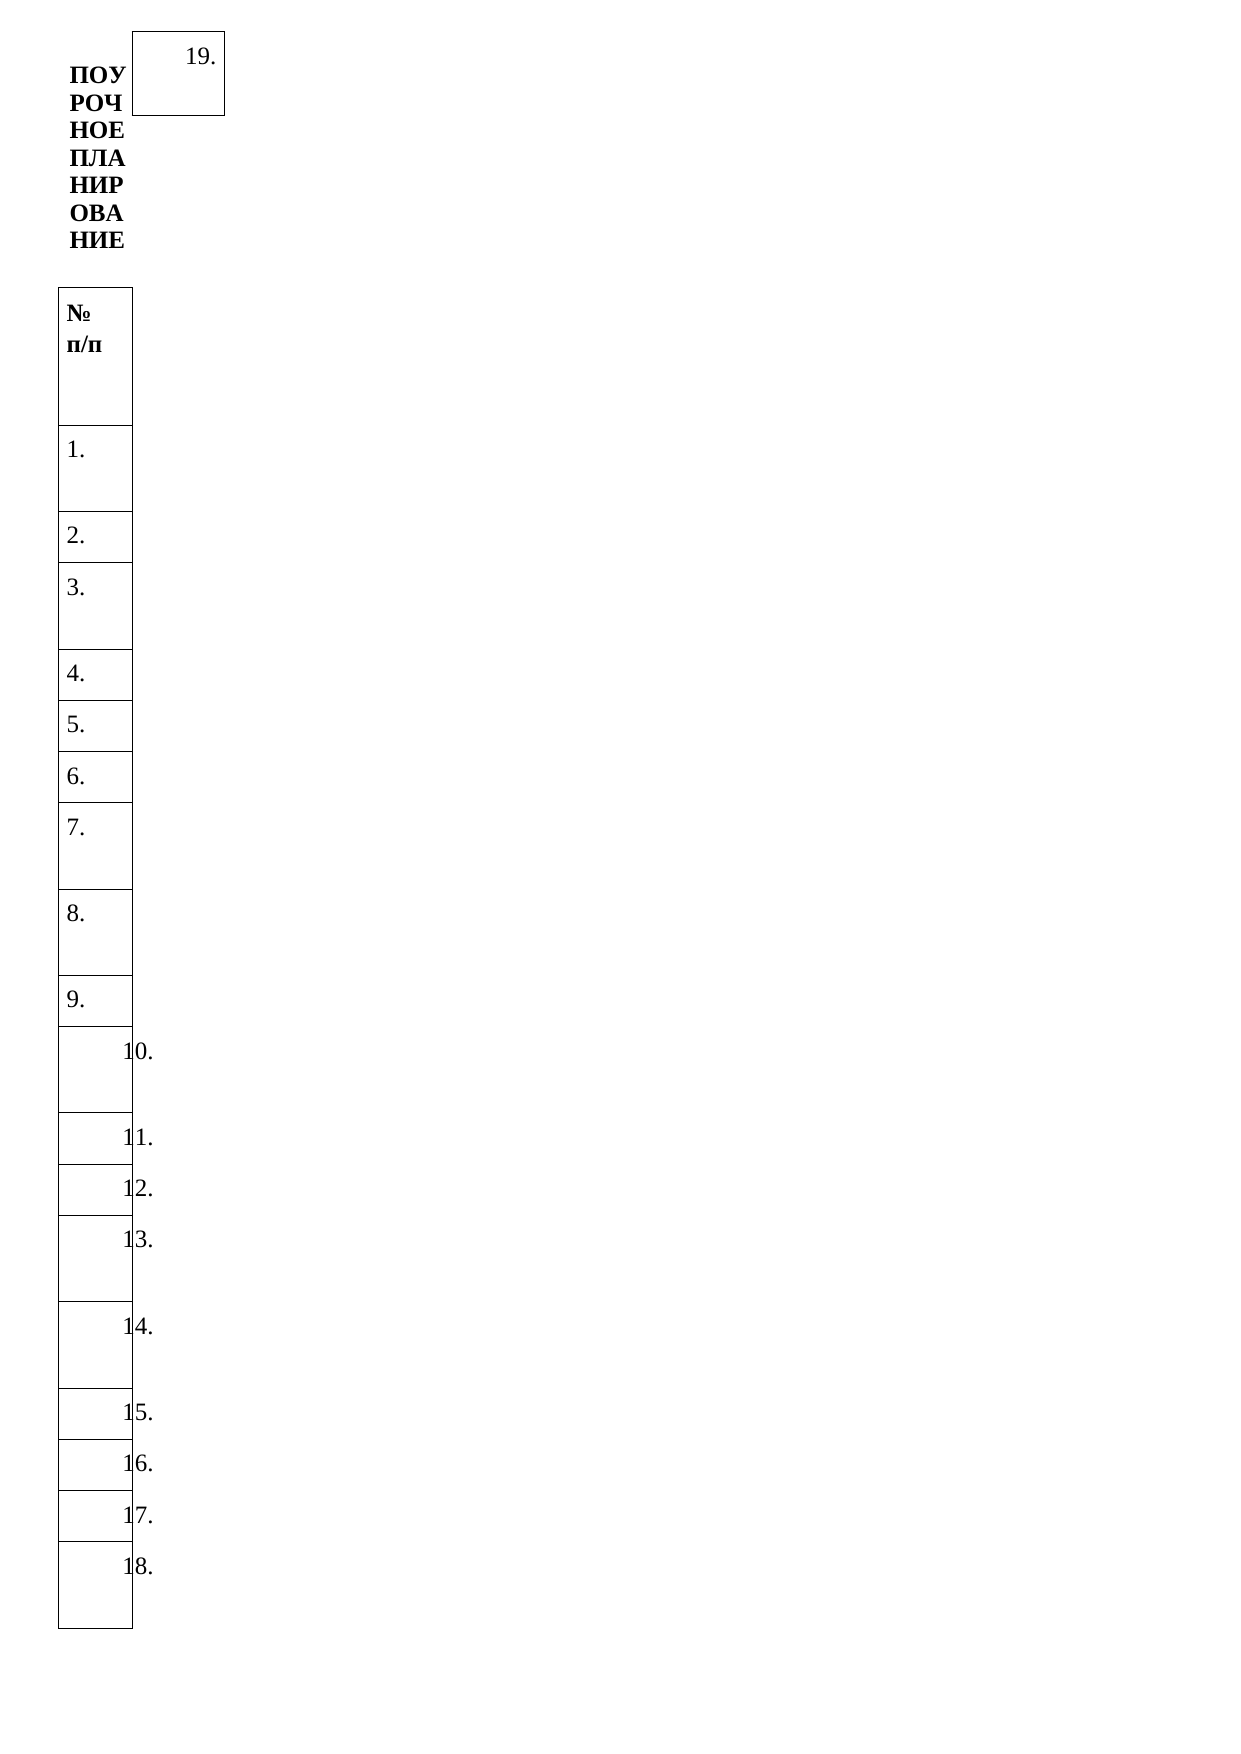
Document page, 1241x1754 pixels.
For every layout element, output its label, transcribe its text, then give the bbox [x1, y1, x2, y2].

table_cell 14. [59, 1302, 132, 1387]
table_cell 4. [59, 650, 132, 700]
table_cell 13. [59, 1216, 132, 1301]
table_cell 17. [59, 1491, 132, 1541]
table_cell 16. [59, 1440, 132, 1490]
table_cell 15. [59, 1389, 132, 1439]
table_cell 19. [133, 32, 224, 115]
table_cell 12. [59, 1165, 132, 1215]
table_cell 18. [59, 1542, 132, 1627]
table_cell 8. [59, 890, 132, 975]
table_cell 2. [59, 512, 132, 562]
table_cell 10. [59, 1027, 132, 1112]
text ПОУРОЧНОЕ ПЛАНИРОВАНИЕ [69, 62, 132, 254]
table_cell 9. [59, 976, 132, 1026]
table_cell 3. [59, 563, 132, 648]
table_cell 5. [59, 701, 132, 751]
table_header № п/п [59, 288, 132, 424]
table_cell 11. [59, 1113, 132, 1163]
table_cell 1. [59, 426, 132, 511]
table_cell 7. [59, 803, 132, 888]
table_cell 6. [59, 752, 132, 802]
